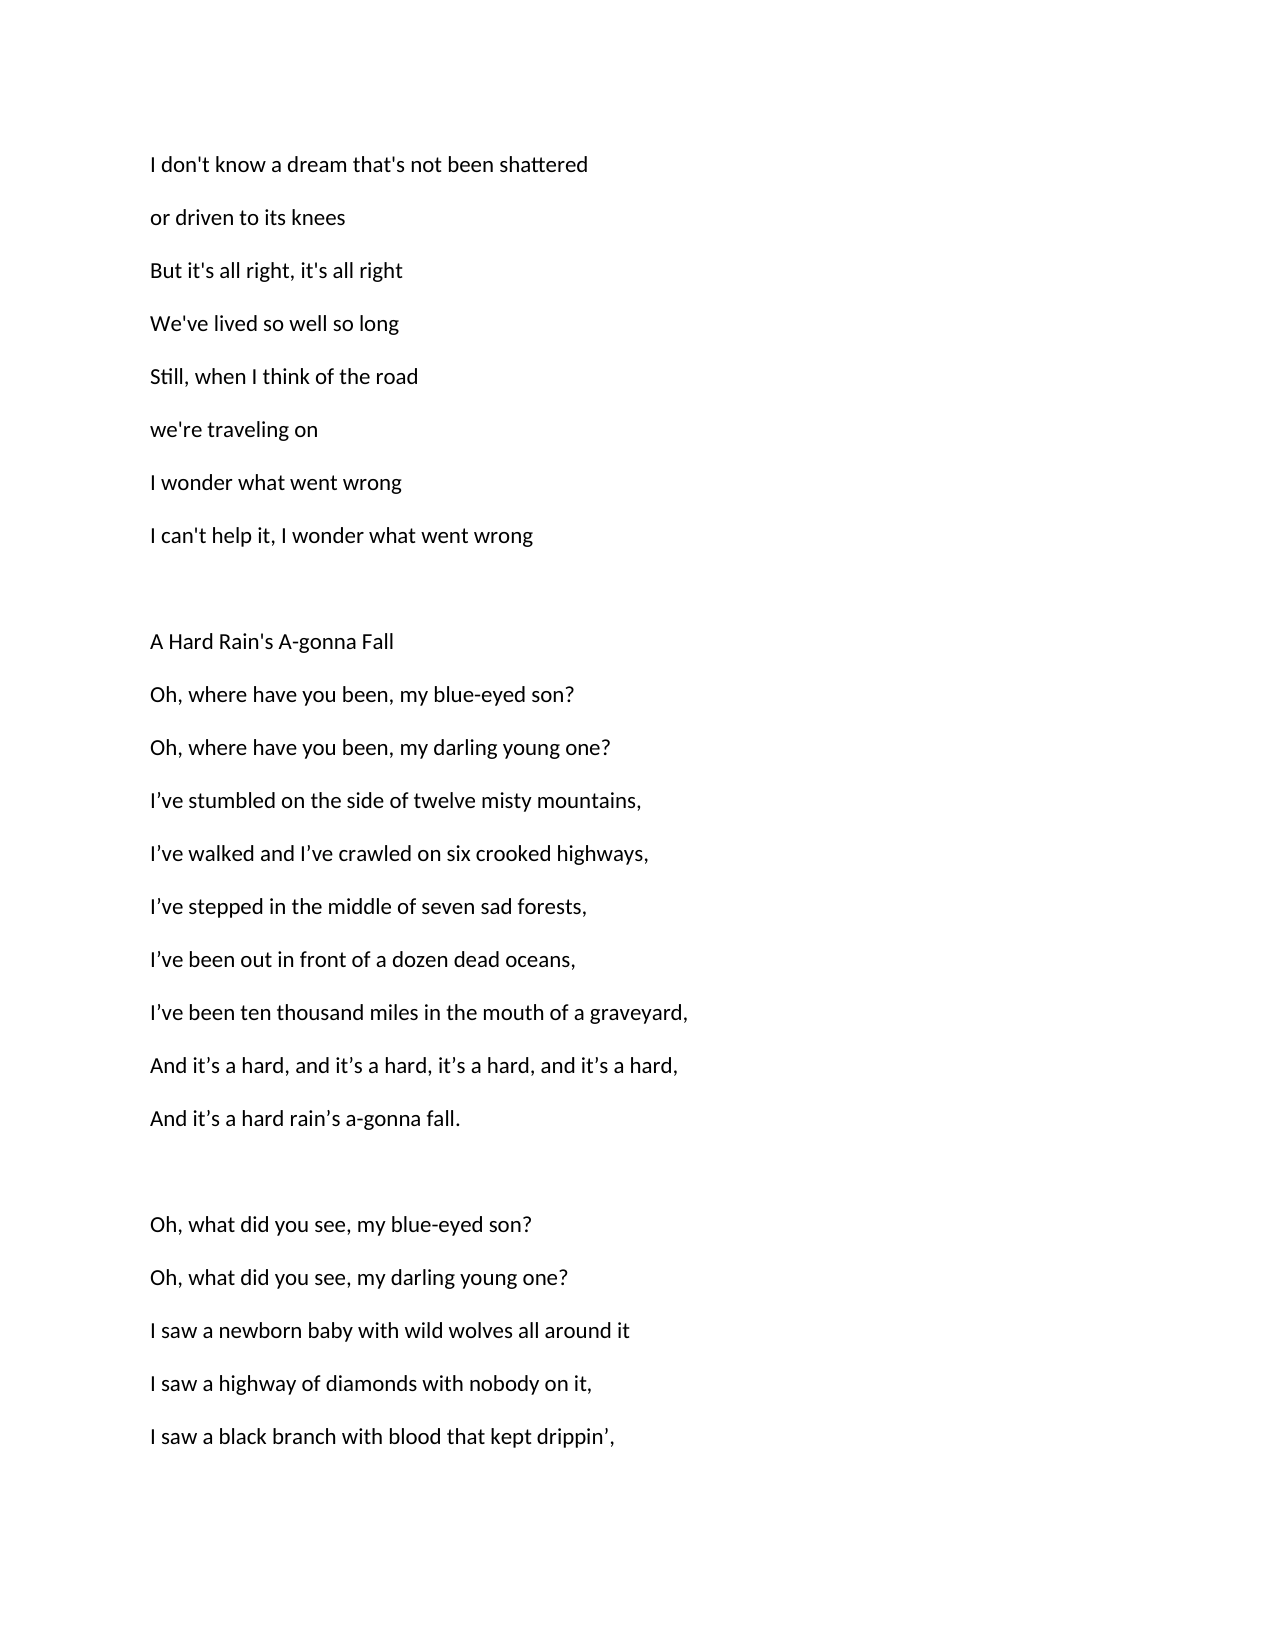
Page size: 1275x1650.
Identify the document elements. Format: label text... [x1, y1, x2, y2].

text I can't help it, I wonder what went wrong [150, 521, 1125, 549]
text Oh, where have you been, my darling young one? [150, 733, 1125, 761]
text Still, when I think of the road [150, 362, 1125, 390]
text I’ve stumbled on the side of twelve misty mountains, [150, 786, 1125, 814]
text I’ve walked and I’ve crawled on six crooked highways, [150, 839, 1125, 867]
text I saw a newborn baby with wild wolves all around it [150, 1316, 1125, 1344]
text I saw a black branch with blood that kept drippin’, [150, 1422, 1125, 1451]
text I don't know a dream that's not been shattered [150, 150, 1125, 178]
text But it's all right, it's all right [150, 256, 1125, 284]
text Oh, what did you see, my darling young one? [150, 1263, 1125, 1291]
text And it’s a hard rain’s a-gonna fall. [150, 1104, 1125, 1132]
text I saw a highway of diamonds with nobody on it, [150, 1369, 1125, 1397]
text I’ve been out in front of a dozen dead oceans, [150, 945, 1125, 973]
text And it’s a hard, and it’s a hard, it’s a hard, and it’s a hard, [150, 1051, 1125, 1079]
text or driven to its knees [150, 203, 1125, 231]
text I’ve been ten thousand miles in the mouth of a graveyard, [150, 998, 1125, 1026]
text we're traveling on [150, 415, 1125, 443]
text I’ve stepped in the middle of seven sad forests, [150, 892, 1125, 920]
text A Hard Rain's A-gonna Fall [150, 627, 1125, 655]
text We've lived so well so long [150, 309, 1125, 337]
text I wonder what went wrong [150, 468, 1125, 496]
text Oh, what did you see, my blue-eyed son? [150, 1210, 1125, 1238]
text Oh, where have you been, my blue-eyed son? [150, 680, 1125, 708]
